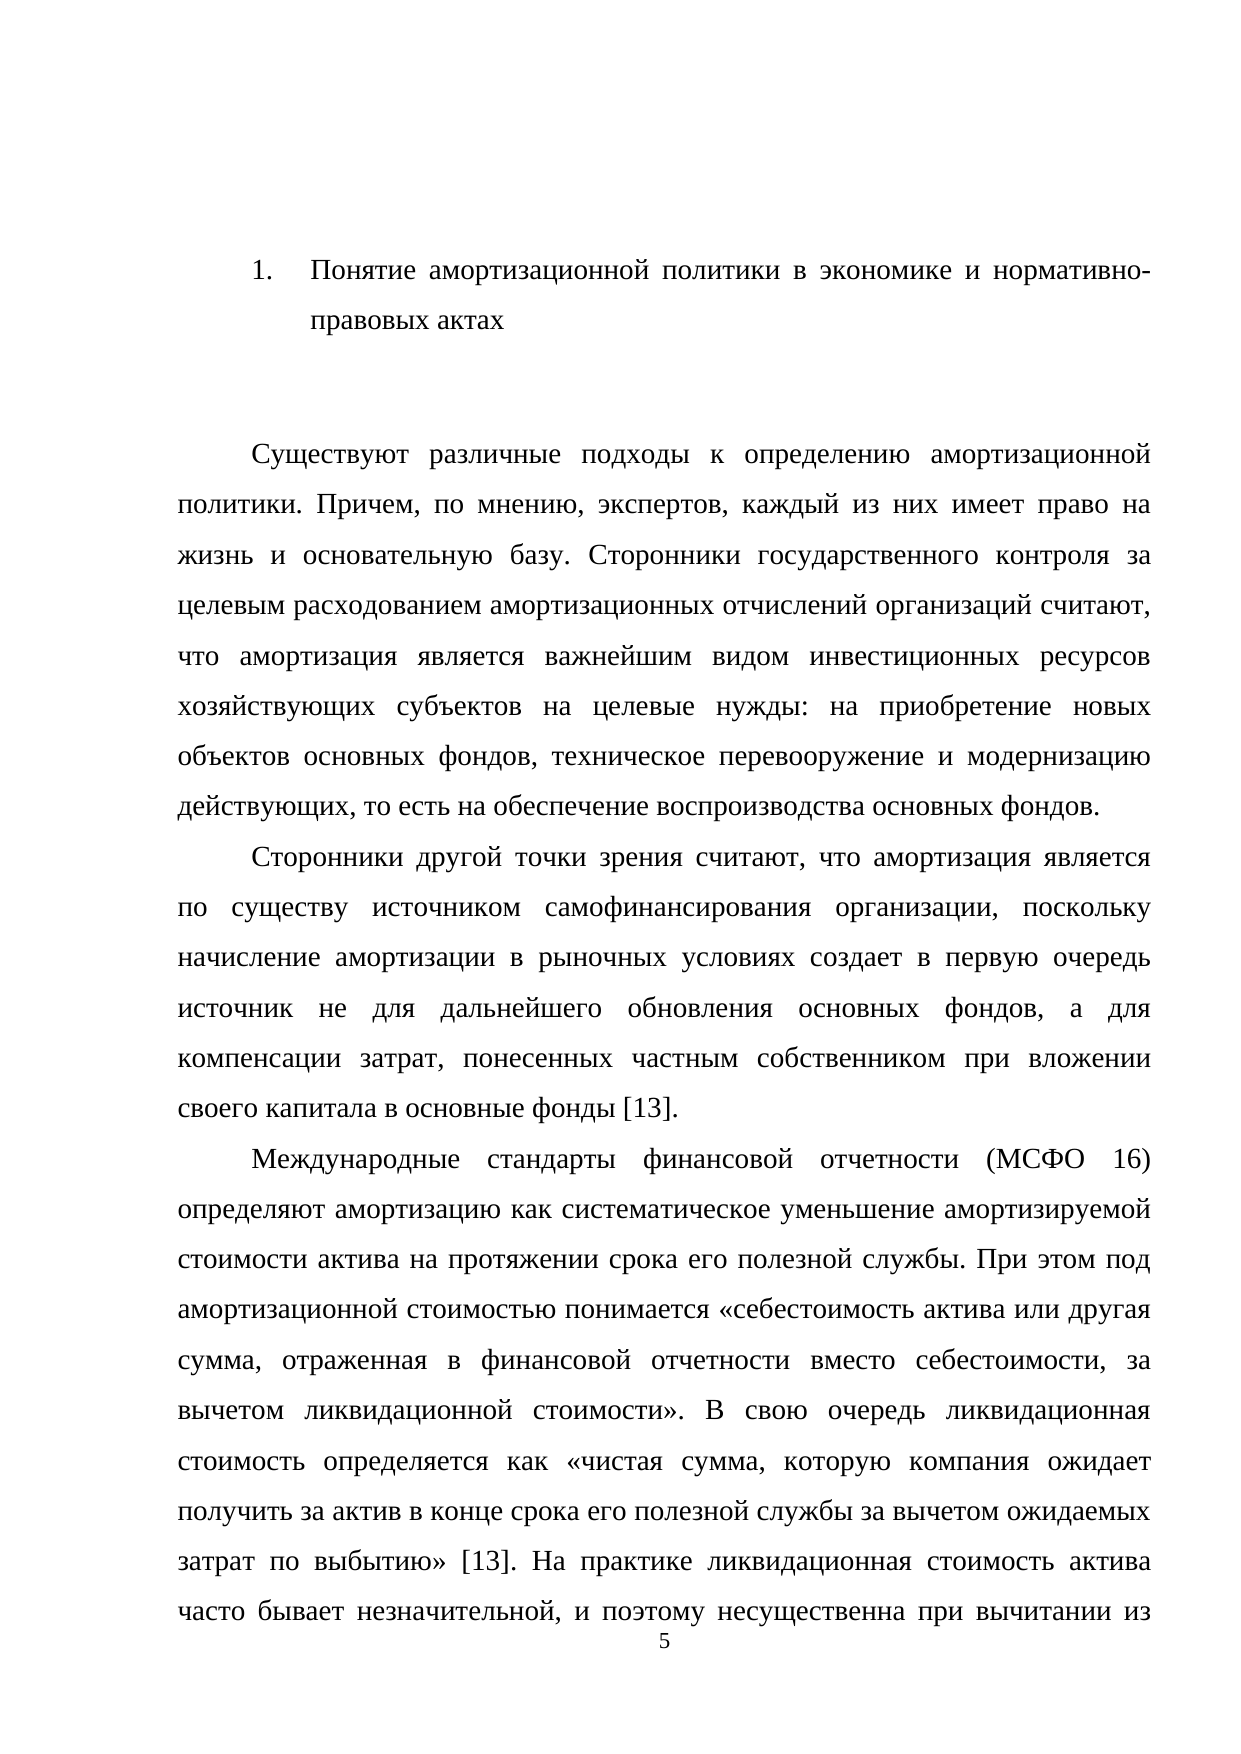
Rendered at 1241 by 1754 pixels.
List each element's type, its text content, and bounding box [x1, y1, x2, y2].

list Понятие амортизационной политики в экономике и нормативно-правовых актах [251, 252, 1152, 336]
text Сторонники другой точки зрения считают, что амортизация является по существу источником самофинансирования организации, поскольку начисление амортизации в рыночных условиях создает в первую очередь источник не для дальнейшего обновления основных фондов, а для компенсации затрат, понесенных частным собственником при вложении своего капитала в основные фонды [13]. [177, 839, 1152, 1124]
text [177, 1141, 1152, 1627]
text Существуют различные подходы к определению амортизационной политики. Причем, по мнению, экспертов, каждый из них имеет право на жизнь и основательную базу. Сторонники государственного контроля за целевым расходованием амортизационных отчислений организаций считают, что амортизация является важнейшим видом инвестиционных ресурсов хозяйствующих субъектов на целевые нужды: на приобретение новых объектов основных фондов, техническое перевооружение и модернизацию действующих, то есть на обеспечение воспроизводства основных фондов. [177, 436, 1152, 822]
